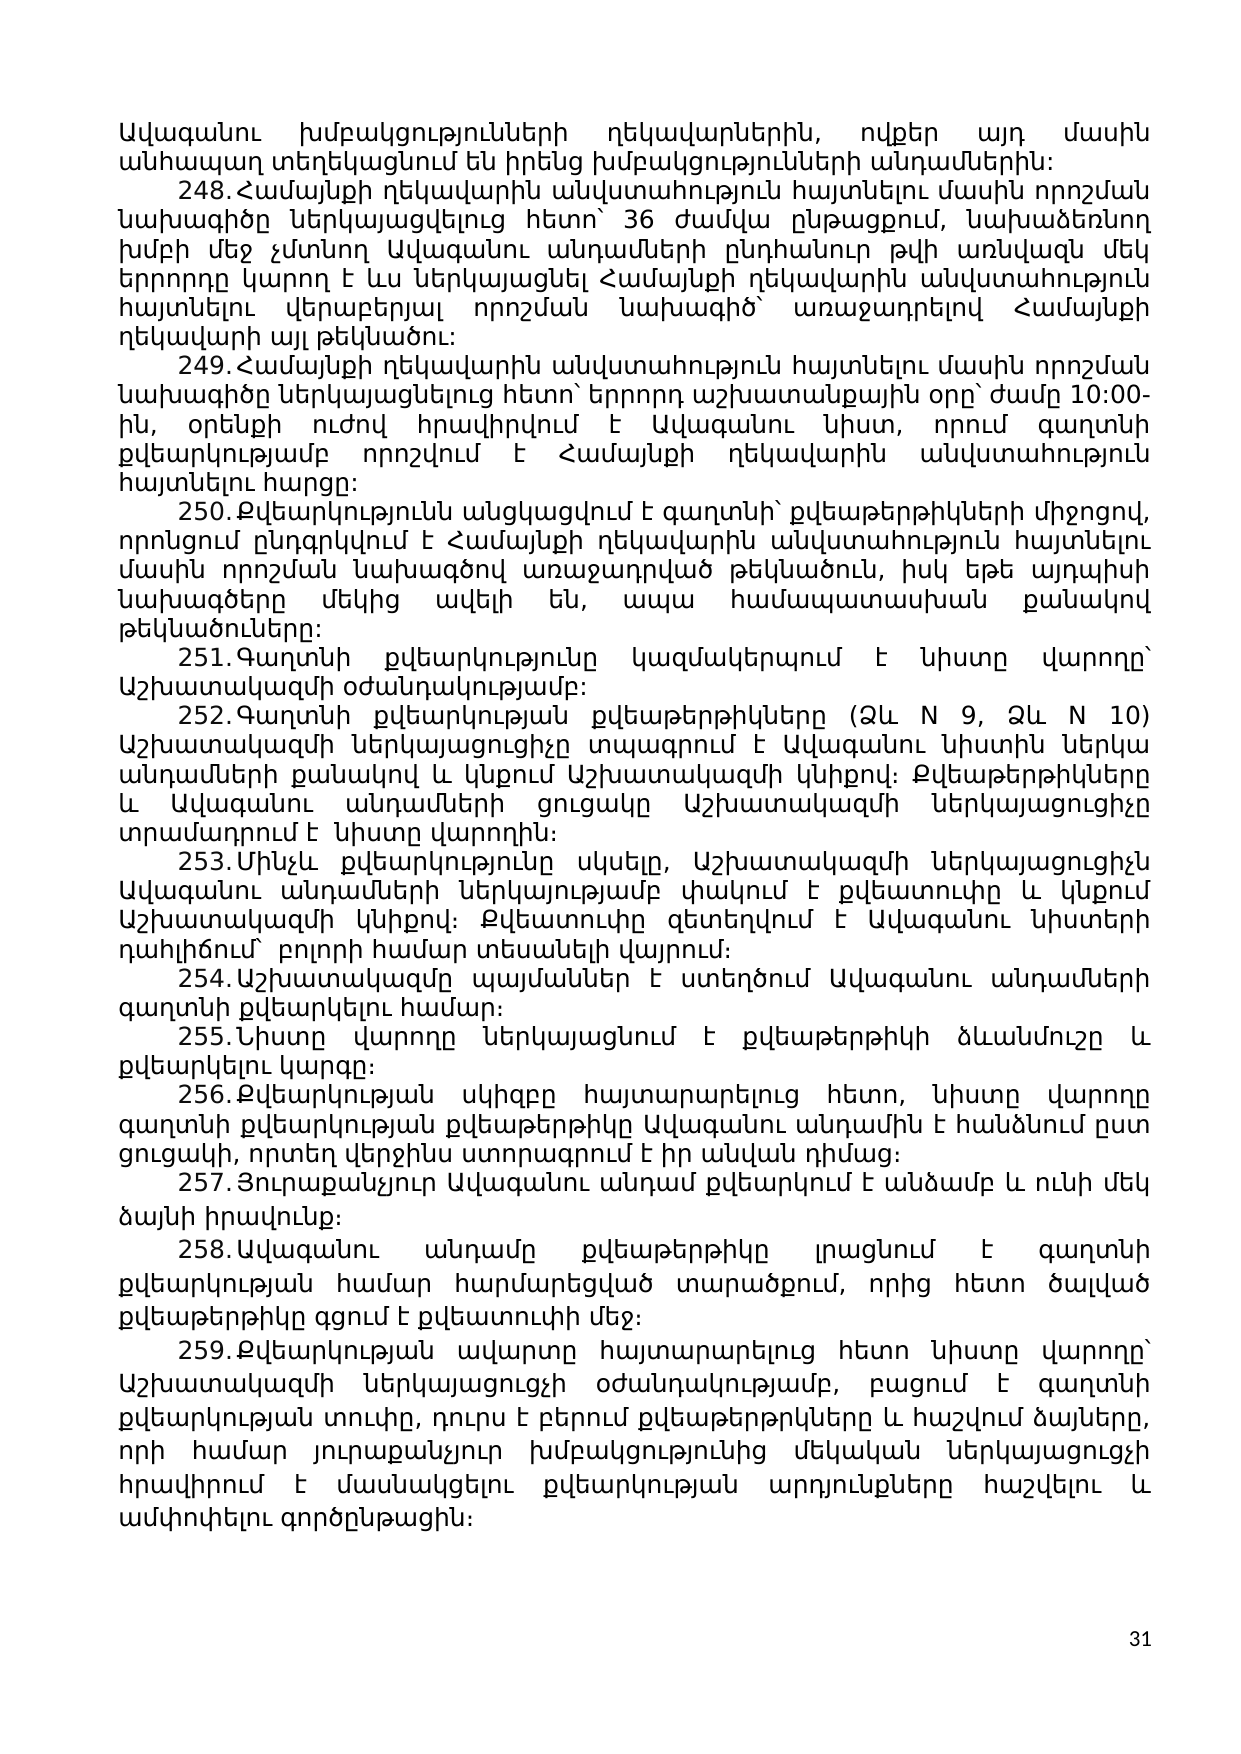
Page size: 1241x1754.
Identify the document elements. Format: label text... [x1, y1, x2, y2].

list Քվեարկության ավարտը հայտարարելուց հետո նիստը վարողը՝ Աշխատակազմի ներկայացուցչի օժանդակությամբ, բացում է գաղտնի քվեարկության տուփը, դուրս է բերում քվեաթերթրկները և հաշվում ձայները, որի համար յուրաքանչյուր խմբակցությունից մեկական ներկայացուցչի հրավիրում է մասնակցելու քվեարկության արդյունքները հաշվելու և ամփոփելու գործընթացին։ [118, 1336, 1152, 1533]
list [118, 118, 1152, 176]
list Նիստը վարողը ներկայացնում է քվեաթերթիկի ձևանմուշը և քվեարկելու կարգը։ [118, 1022, 1152, 1081]
list Յուրաքանչյուր Ավագանու անդամ քվեարկում է անձամբ և ունի մեկ ձայնի իրավունք։ [118, 1168, 1152, 1231]
list Գաղտնի քվեարկությունը կազմակերպում է նիստը վարողը՝ Աշխատակազմի օժանդակությամբ: [118, 643, 1152, 701]
list Քվեարկությունն անցկացվում է գաղտնի՝ քվեաթերթիկների միջոցով, որոնցում ընդգրկվում է Համայնքի ղեկավարին անվստահություն հայտնելու մասին որոշման նախագծով առաջադրված թեկնածուն, իսկ եթե այդպիսի նախագծերը մեկից ավելի են, ապա համապատասխան քանակով թեկնածուները: [118, 497, 1152, 643]
list Ավագանու անդամը քվեաթերթիկը լրացնում է գաղտնի քվեարկության համար հարմարեցված տարածքում, որից հետո ծալված քվեաթերթիկը գցում է քվեատուփի մեջ։ [118, 1235, 1152, 1331]
list Մինչև քվեարկությունը սկսելը, Աշխատակազմի ներկայացուցիչն Ավագանու անդամների ներկայությամբ փակում է քվեատուփը և կնքում Աշխատակազմի կնիքով։ Քվեատուփը զետեղվում է Ավագանու նիստերի դահլիճում՝ բոլորի համար տեսանելի վայրում։ [118, 847, 1152, 964]
list Քվեարկության սկիզբը հայտարարելուց հետո, նիստը վարողը գաղտնի քվեարկության քվեաթերթիկը Ավագանու անդամին է հանձնում ըստ ցուցակի, որտեղ վերջինս ստորագրում է իր անվան դիմաց։ [118, 1081, 1152, 1168]
list Համայնքի ղեկավարին անվստահություն հայտնելու մասին որոշման նախագիծը ներկայացվելուց հետո՝ 36 ժամվա ընթացքում, նախաձեռնող խմբի մեջ չմտնող Ավագանու անդամների ընդհանուր թվի առնվազն մեկ երրորդը կարող է ևս ներկայացնել Համայնքի ղեկավարին անվստահություն հայտնելու վերաբերյալ որոշման նախագիծ՝ առաջադրելով Համայնքի ղեկավարի այլ թեկնածու: [118, 176, 1152, 351]
list Համայնքի ղեկավարին անվստահություն հայտնելու մասին որոշման նախագիծը ներկայացնելուց հետո՝ երրորդ աշխատանքային օրը՝ ժամը 10:00-ին, օրենքի ուժով հրավիրվում է Ավագանու նիստ, որում գաղտնի քվեարկությամբ որոշվում է Համայնքի ղեկավարին անվստահություն հայտնելու հարցը: [118, 351, 1152, 497]
list Գաղտնի քվեարկության քվեաթերթիկները (Ձև N 9, Ձև N 10) Աշխատակազմի ներկայացուցիչը տպագրում է Ավագանու նիստին ներկա անդամների քանակով և կնքում Աշխատակազմի կնիքով։ Քվեաթերթիկները և Ավագանու անդամների ցուցակը Աշխատակազմի ներկայացուցիչը տրամադրում է նիստը վարողին։ [118, 701, 1152, 847]
list Աշխատակազմը պայմաններ է ստեղծում Ավագանու անդամների գաղտնի քվեարկելու համար։ [118, 964, 1152, 1022]
